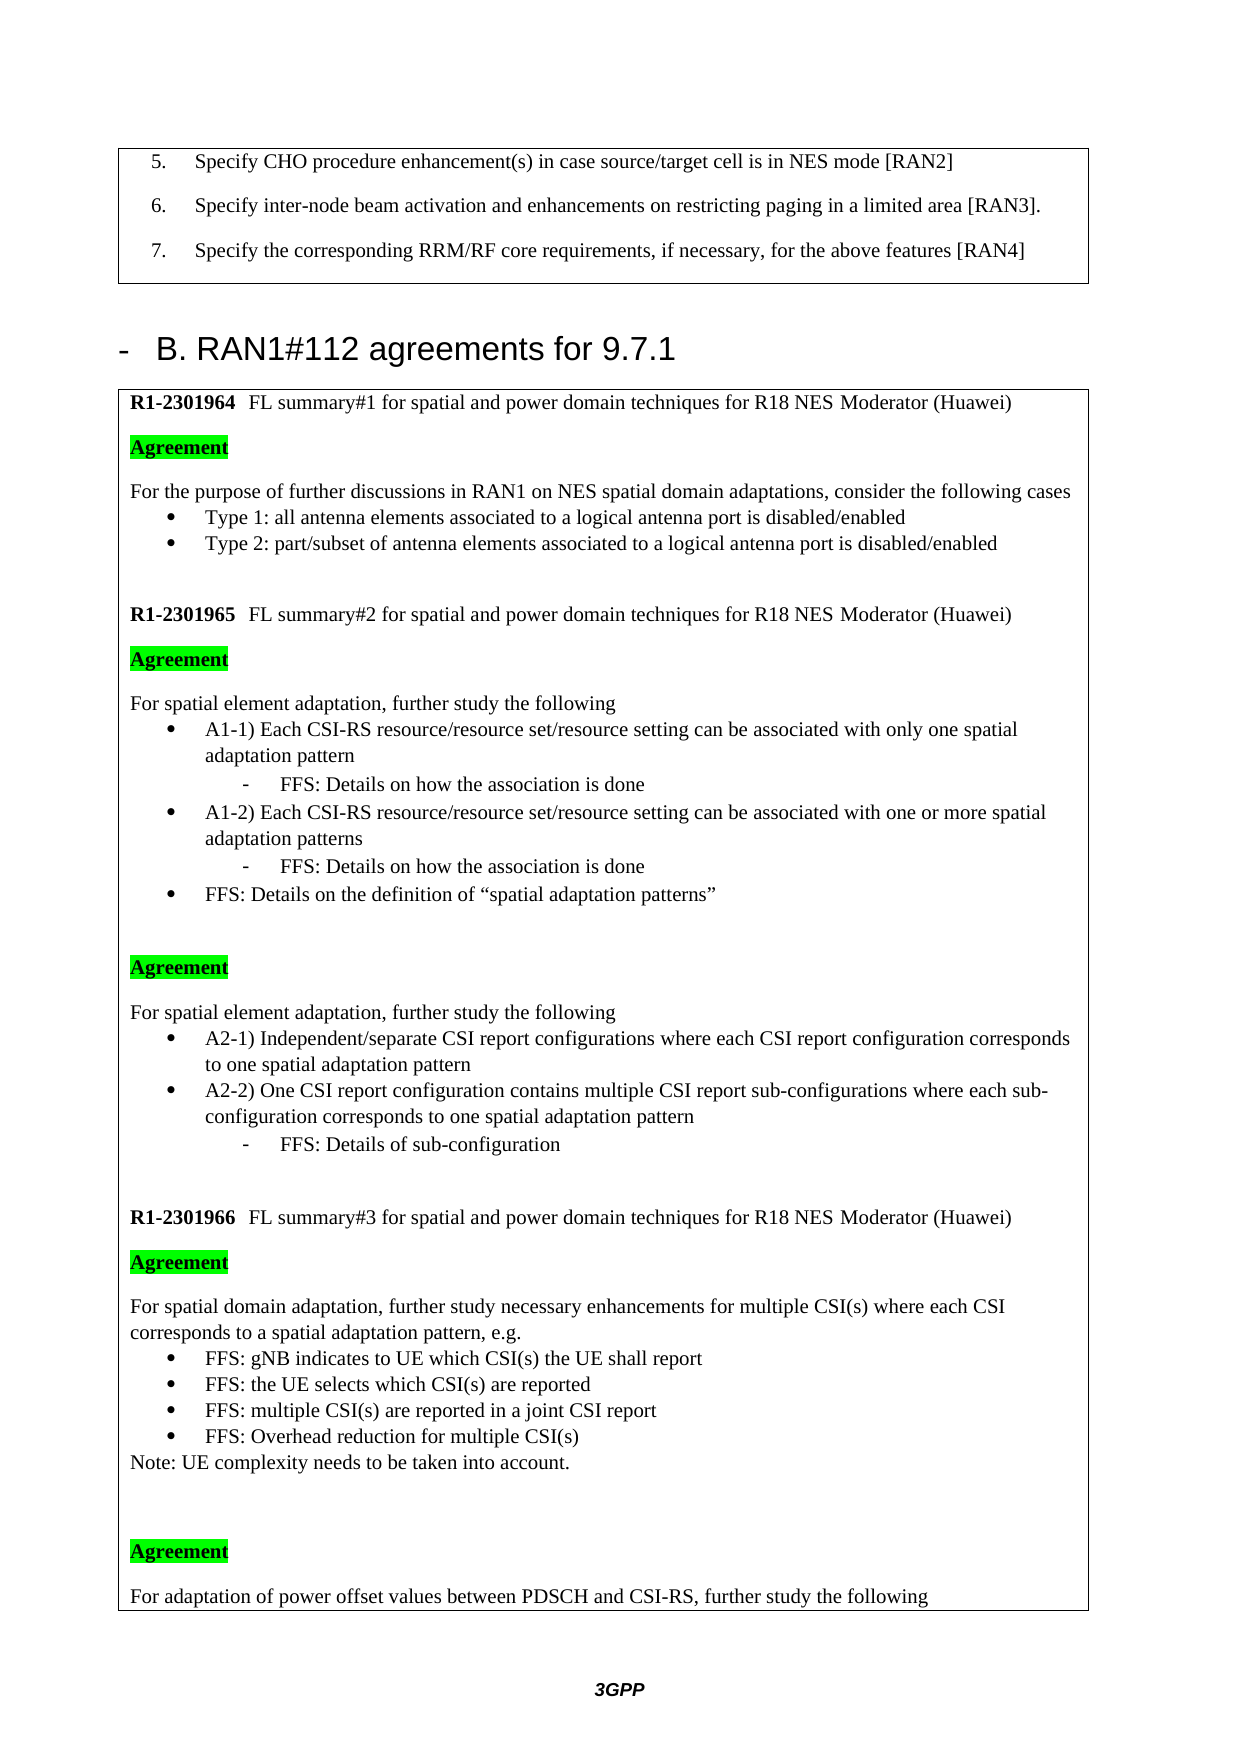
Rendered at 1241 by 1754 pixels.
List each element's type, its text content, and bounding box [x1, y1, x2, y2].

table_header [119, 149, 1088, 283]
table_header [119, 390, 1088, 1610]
subtitle B. RAN1#112 agreements for 9.7.1 [118, 328, 1122, 367]
